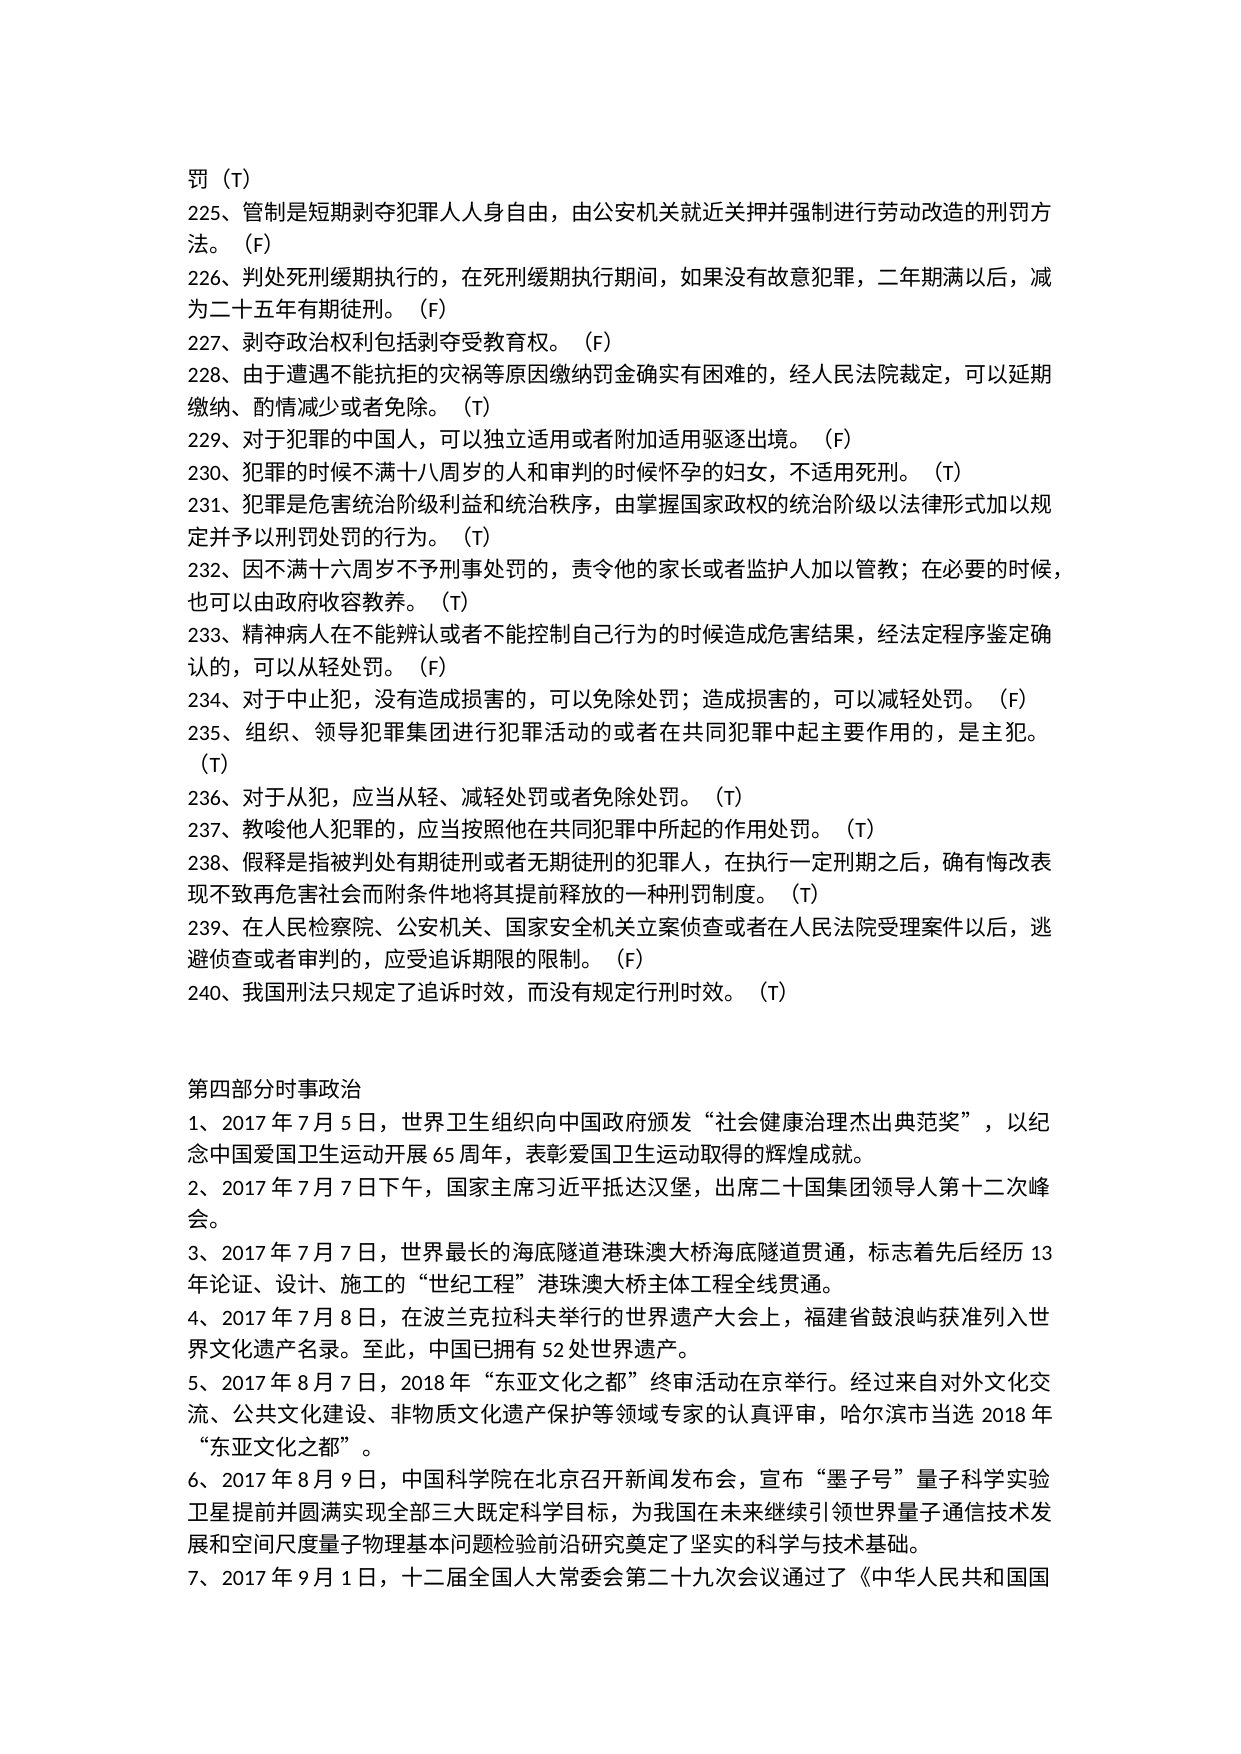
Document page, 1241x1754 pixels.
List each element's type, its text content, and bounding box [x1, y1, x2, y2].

text 1、2017年7月5日，世界卫生组织向中国政府颁发“社会健康治理杰出典范奖”，以纪念中国爱国卫生运动开展65周年，表彰爱国卫生运动取得的辉煌成就。 [187, 1104, 1053, 1169]
text 226、判处死刑缓期执行的，在死刑缓期执行期间，如果没有故意犯罪，二年期满以后，减为二十五年有期徒刑。（F） [187, 259, 1053, 324]
text 4、2017年7月8日，在波兰克拉科夫举行的世界遗产大会上，福建省鼓浪屿获准列入世界文化遗产名录。至此，中国已拥有52处世界遗产。 [187, 1299, 1053, 1364]
text 2、2017年7月7日下午，国家主席习近平抵达汉堡，出席二十国集团领导人第十二次峰会。 [187, 1169, 1053, 1234]
text 3、2017年7月7日，世界最长的海底隧道港珠澳大桥海底隧道贯通，标志着先后经历13年论证、设计、施工的“世纪工程”港珠澳大桥主体工程全线贯通。 [187, 1234, 1053, 1299]
text 229、对于犯罪的中国人，可以独立适用或者附加适用驱逐出境。（F） [187, 422, 1053, 454]
text 233、精神病人在不能辨认或者不能控制自己行为的时候造成危害结果，经法定程序鉴定确认的，可以从轻处罚。（F） [187, 617, 1053, 682]
text 231、犯罪是危害统治阶级利益和统治秩序，由掌握国家政权的统治阶级以法律形式加以规定并予以刑罚处罚的行为。（T） [187, 487, 1053, 552]
text 239、在人民检察院、公安机关、国家安全机关立案侦查或者在人民法院受理案件以后，逃避侦查或者审判的，应受追诉期限的限制。（F） [187, 909, 1053, 974]
text 228、由于遭遇不能抗拒的灾祸等原因缴纳罚金确实有困难的，经人民法院裁定，可以延期缴纳、酌情减少或者免除。（T） [187, 357, 1053, 422]
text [187, 162, 1053, 194]
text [187, 1559, 1053, 1592]
text 235、组织、领导犯罪集团进行犯罪活动的或者在共同犯罪中起主要作用的，是主犯。（T） [187, 714, 1053, 779]
text 236、对于从犯，应当从轻、减轻处罚或者免除处罚。（T） [187, 779, 1053, 812]
text 第四部分时事政治 [187, 1072, 1053, 1104]
text 5、2017年8月7日，2018年“东亚文化之都”终审活动在京举行。经过来自对外文化交流、公共文化建设、非物质文化遗产保护等领域专家的认真评审，哈尔滨市当选2018年“东亚文化之都”。 [187, 1364, 1053, 1462]
text 237、教唆他人犯罪的，应当按照他在共同犯罪中所起的作用处罚。（T） [187, 812, 1053, 844]
text 230、犯罪的时候不满十八周岁的人和审判的时候怀孕的妇女，不适用死刑。（T） [187, 454, 1053, 487]
text 238、假释是指被判处有期徒刑或者无期徒刑的犯罪人，在执行一定刑期之后，确有悔改表现不致再危害社会而附条件地将其提前释放的一种刑罚制度。（T） [187, 844, 1053, 909]
text 225、管制是短期剥夺犯罪人人身自由，由公安机关就近关押并强制进行劳动改造的刑罚方法。（F） [187, 194, 1053, 259]
text 232、因不满十六周岁不予刑事处罚的，责令他的家长或者监护人加以管教；在必要的时候，也可以由政府收容教养。（T） [187, 552, 1053, 617]
text 240、我国刑法只规定了追诉时效，而没有规定行刑时效。（T） [187, 974, 1053, 1007]
text 234、对于中止犯，没有造成损害的，可以免除处罚；造成损害的，可以减轻处罚。（F） [187, 682, 1053, 714]
text 227、剥夺政治权利包括剥夺受教育权。（F） [187, 324, 1053, 357]
text 6、2017年8月9日，中国科学院在北京召开新闻发布会，宣布“墨子号”量子科学实验卫星提前并圆满实现全部三大既定科学目标，为我国在未来继续引领世界量子通信技术发展和空间尺度量子物理基本问题检验前沿研究奠定了坚实的科学与技术基础。 [187, 1462, 1053, 1559]
